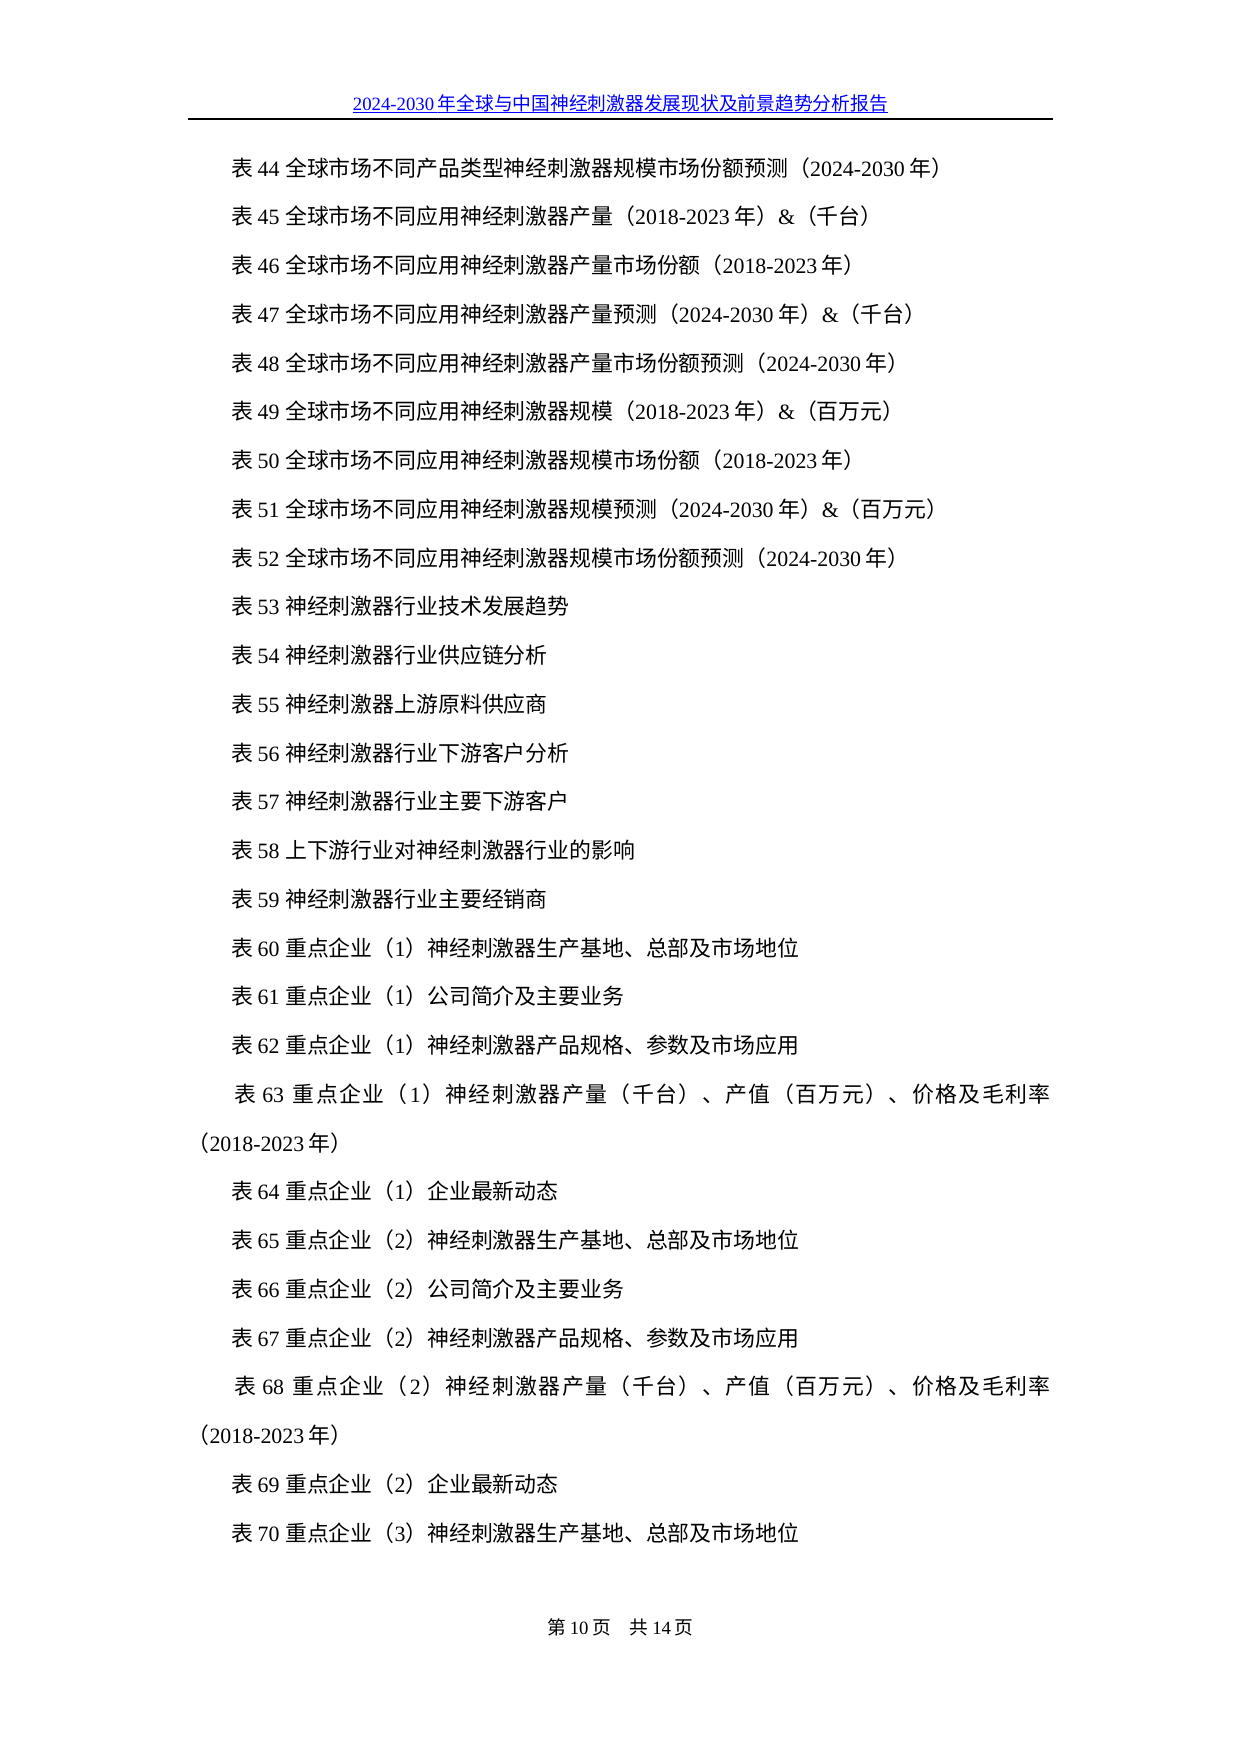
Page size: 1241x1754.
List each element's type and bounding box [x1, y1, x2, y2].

text [187, 150, 1053, 1548]
